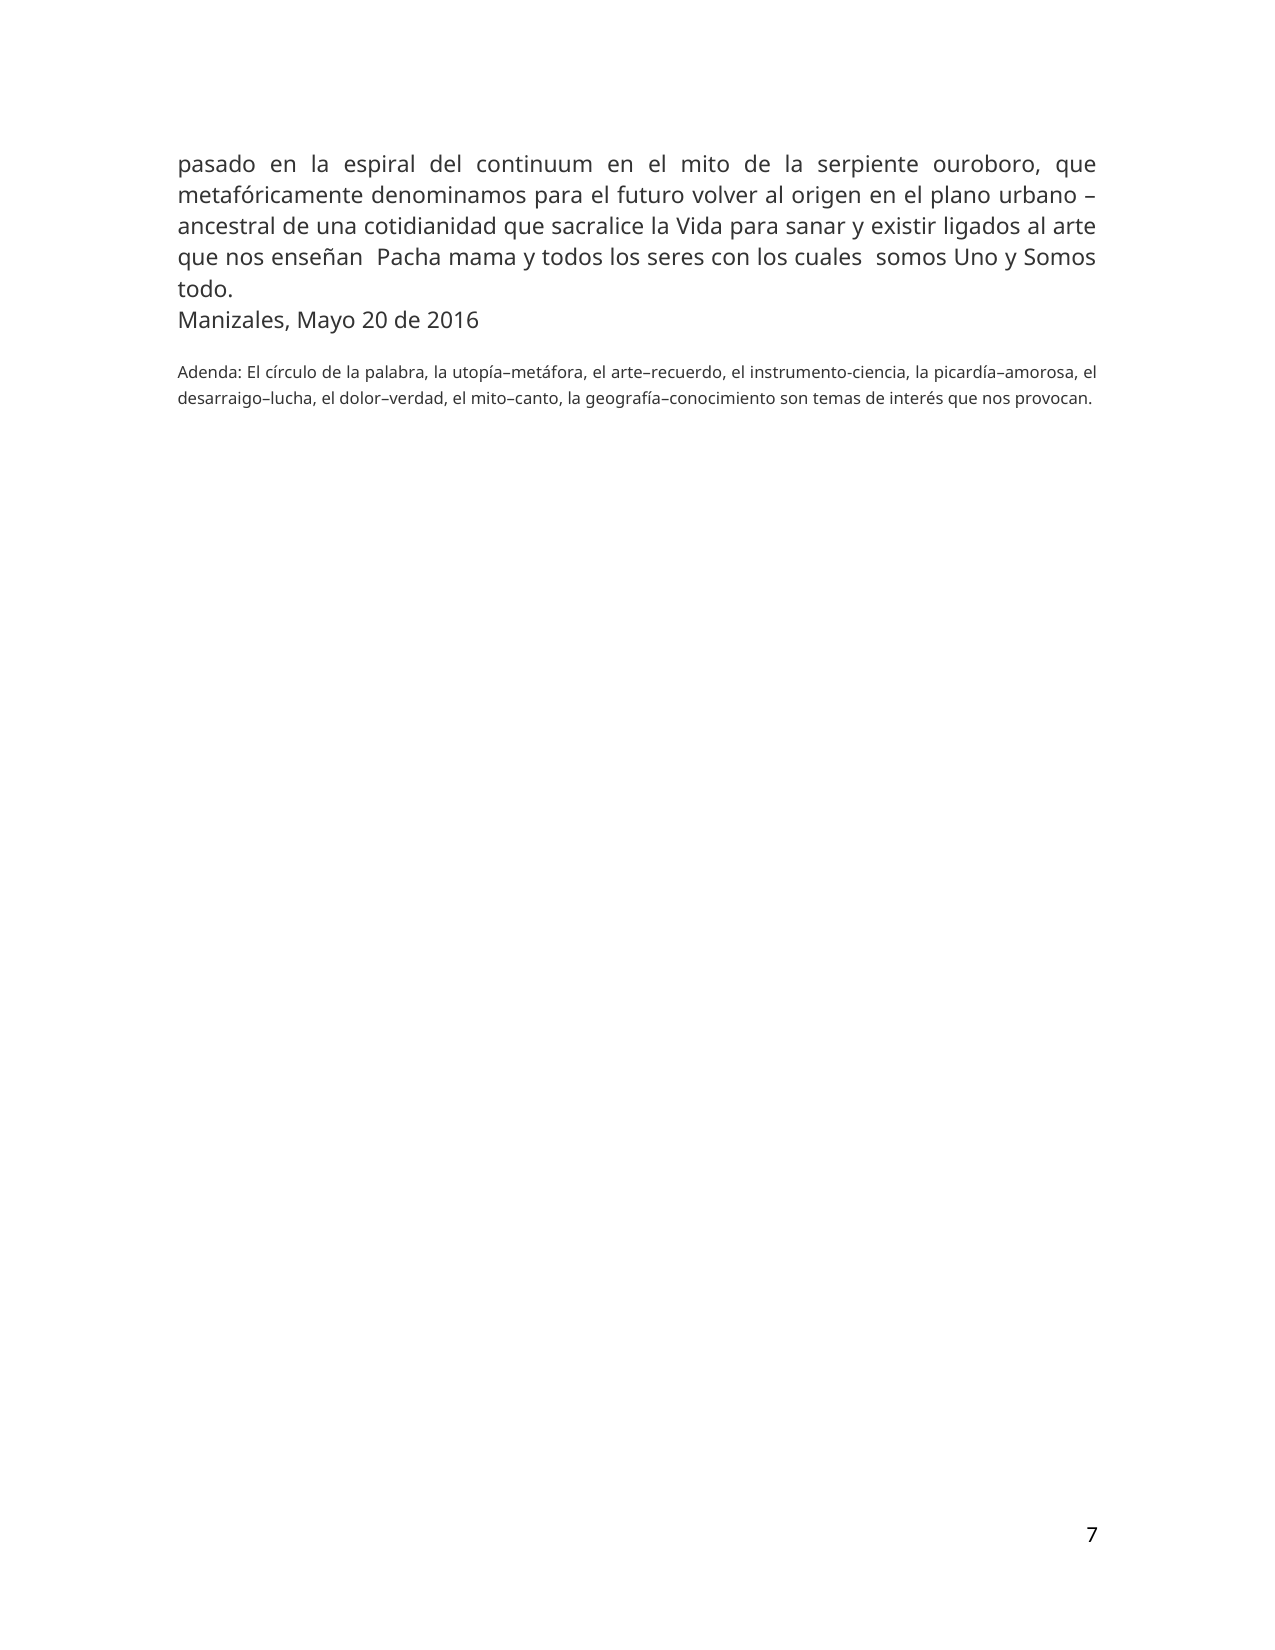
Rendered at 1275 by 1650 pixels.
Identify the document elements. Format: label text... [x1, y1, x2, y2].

text Adenda: El círculo de la palabra, la utopía–metáfora, el arte–recuerdo, el instrumento-ciencia, la picardía–amorosa, el desarraigo–lucha, el dolor–verdad, el mito–canto, la geografía–conocimiento son temas de interés que nos provocan. [177, 361, 1098, 409]
text Manizales, Mayo 20 de 2016 [177, 304, 1098, 335]
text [177, 148, 1098, 304]
